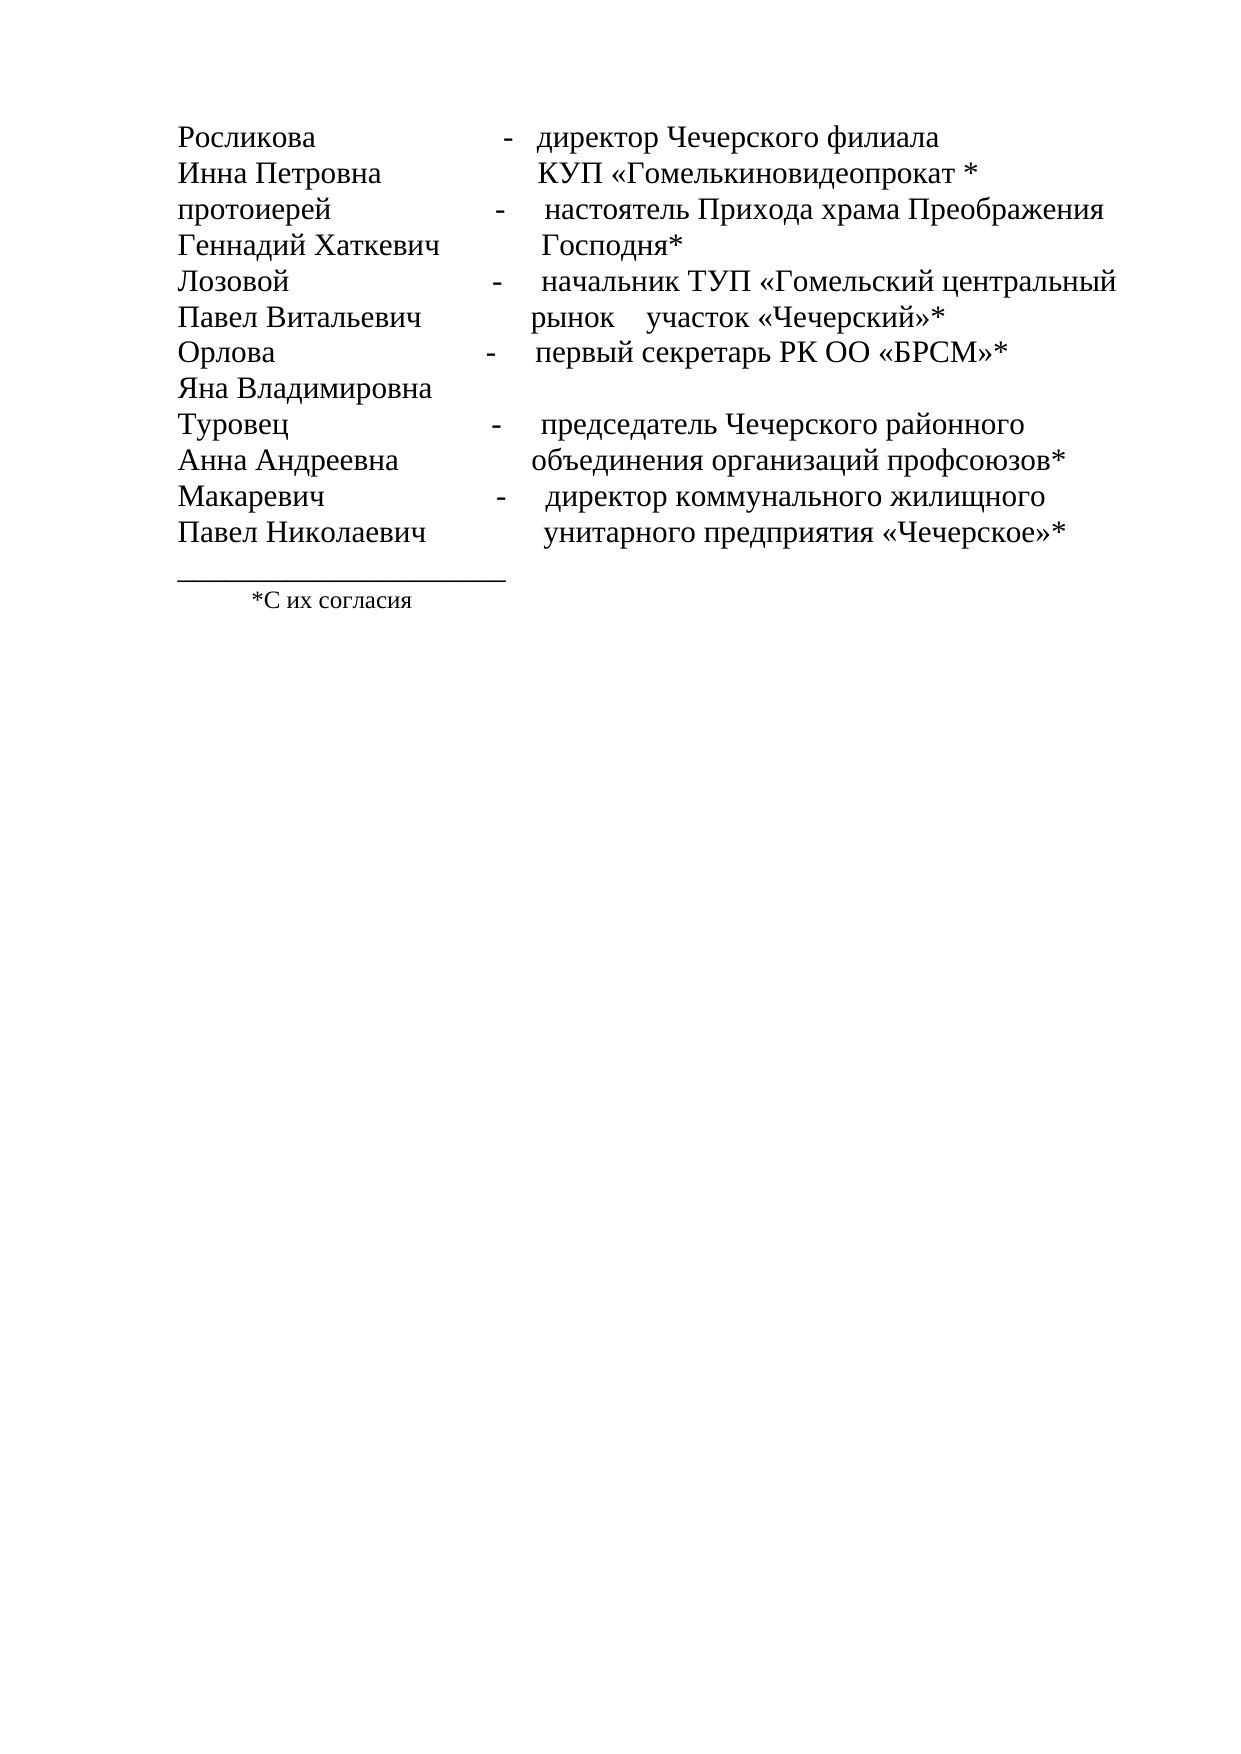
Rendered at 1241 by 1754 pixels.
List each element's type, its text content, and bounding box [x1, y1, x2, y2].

text Яна Владимировна [177, 370, 1152, 406]
text Инна Петровна КУП «Гомелькиновидеопрокат * [177, 154, 1152, 190]
text Павел Николаевич унитарного предприятия «Чечерское»* [177, 513, 1152, 549]
text Лозовой - начальник ТУП «Гомельский центральный [177, 262, 1152, 298]
text Макаревич - директор коммунального жилищного [177, 477, 1152, 513]
text *С их согласия [251, 585, 1152, 614]
text Туровец - председатель Чечерского районного [177, 406, 1152, 442]
text Орлова - первый секретарь РК ОО «БРСМ»* [177, 334, 1152, 370]
text Анна Андреевна объединения организаций профсоюзов* [177, 442, 1152, 477]
text протоиерей - настоятель Прихода храма Преображения [177, 190, 1152, 226]
text Геннадий Хаткевич Господня* [177, 226, 1152, 262]
text Росликова - директор Чечерского филиала [177, 118, 1152, 154]
text _____________________ [177, 549, 1152, 585]
text Павел Витальевич рынок участок «Чечерский»* [177, 298, 1152, 334]
